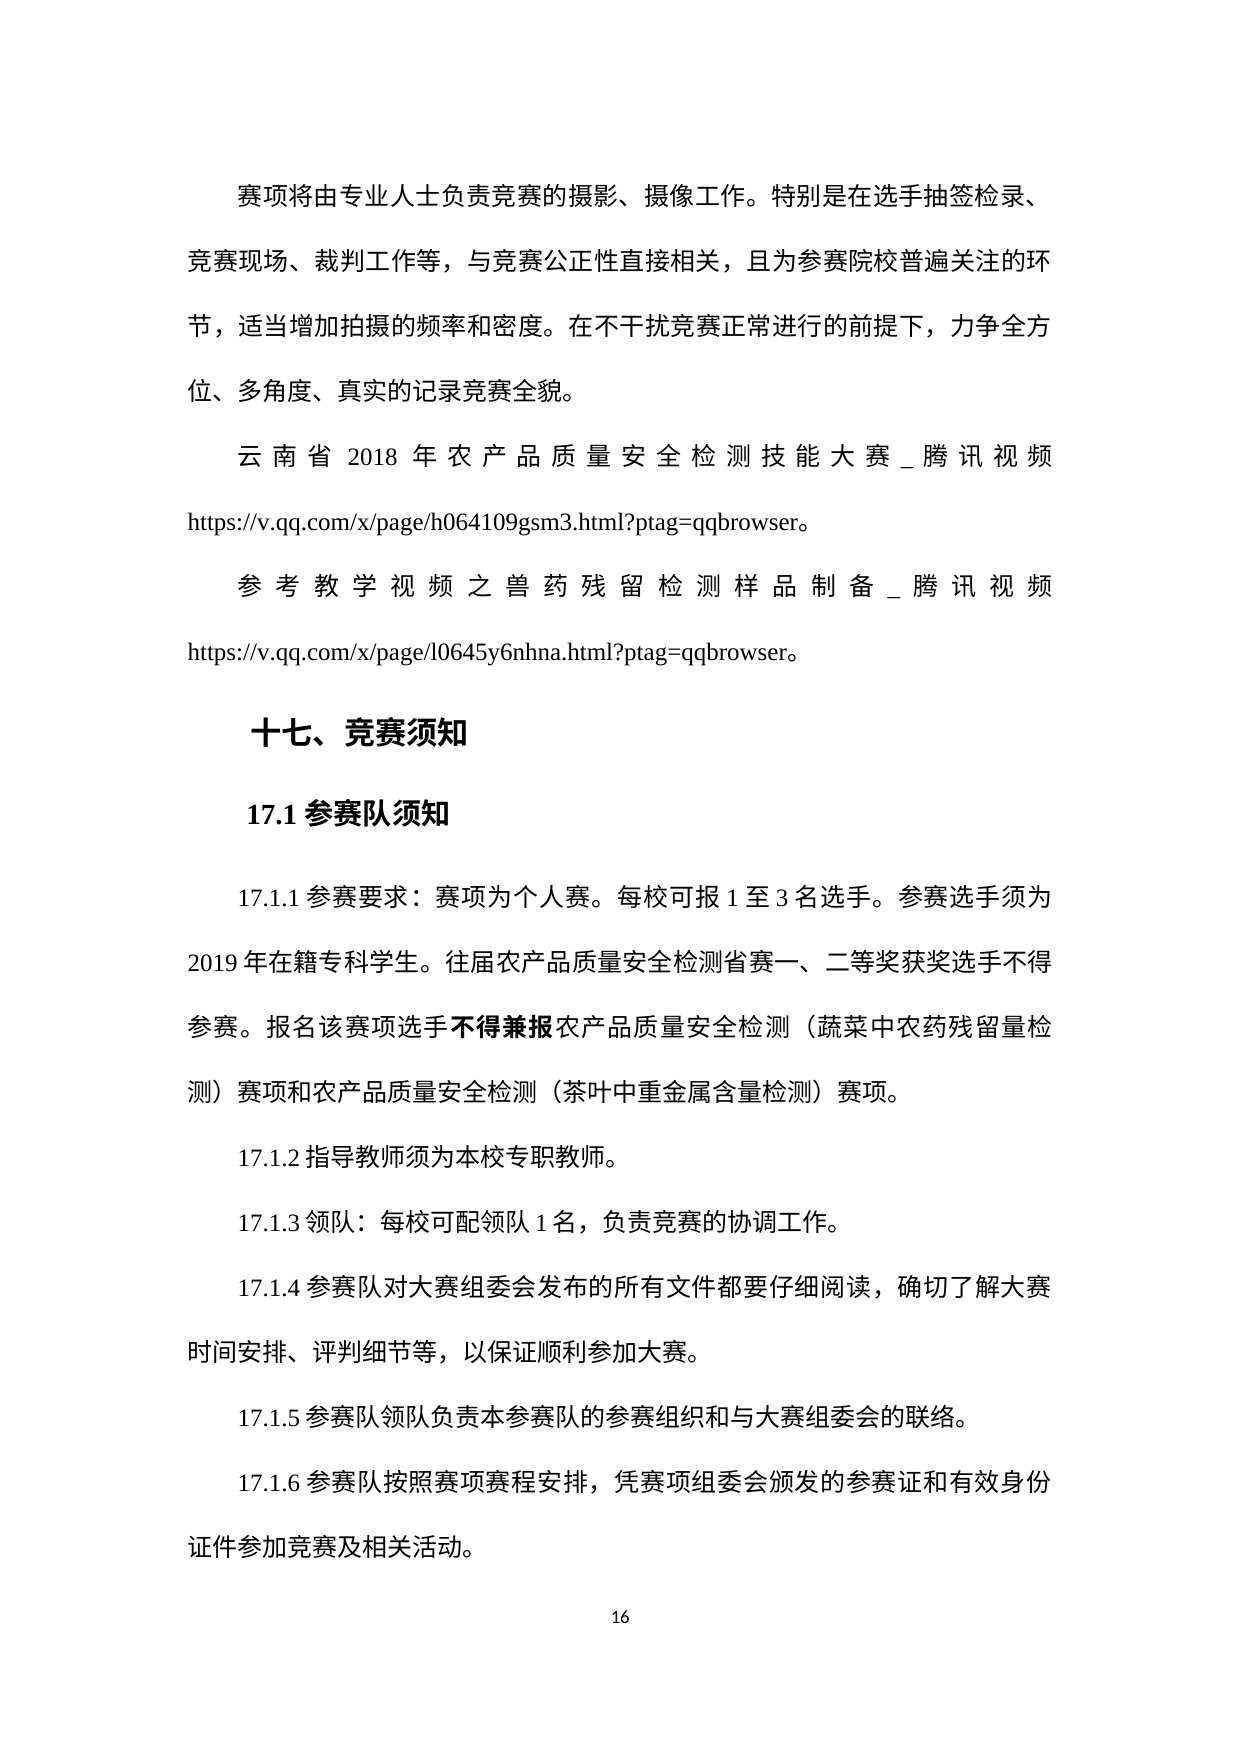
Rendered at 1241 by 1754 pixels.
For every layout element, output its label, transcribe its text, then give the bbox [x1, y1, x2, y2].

text 17.1.5参赛队领队负责本参赛队的参赛组织和与大赛组委会的联络。 [187, 1383, 1053, 1448]
text 17.1.3领队：每校可配领队1名，负责竞赛的协调工作。 [187, 1188, 1053, 1253]
text 17.1.1参赛要求：赛项为个人赛。每校可报1至3名选手。参赛选手须为2019年在籍专科学生。往届农产品质量安全检测省赛一、二等奖获奖选手不得参赛。报名该赛项选手不得兼报农产品质量安全检测（蔬菜中农药残留量检测）赛项和农产品质量安全检测（茶叶中重金属含量检测）赛项。 [187, 863, 1053, 1123]
text 17.1.2指导教师须为本校专职教师。 [187, 1123, 1053, 1188]
text 云南省2018年农产品质量安全检测技能大赛_腾讯视频 https://v.qq.com/x/page/h064109gsm3.html?ptag=qqbrowser。 [187, 422, 1053, 552]
text 赛项将由专业人士负责竞赛的摄影、摄像工作。特别是在选手抽签检录、竞赛现场、裁判工作等，与竞赛公正性直接相关，且为参赛院校普遍关注的环节，适当增加拍摄的频率和密度。在不干扰竞赛正常进行的前提下，力争全方位、多角度、真实的记录竞赛全貌。 [187, 162, 1053, 422]
text 17.1.4参赛队对大赛组委会发布的所有文件都要仔细阅读，确切了解大赛时间安排、评判细节等，以保证顺利参加大赛。 [187, 1253, 1053, 1383]
text 17.1 参赛队须知 [187, 779, 1053, 844]
text 十七、竞赛须知 [187, 699, 1053, 764]
text 17.1.6参赛队按照赛项赛程安排，凭赛项组委会颁发的参赛证和有效身份证件参加竞赛及相关活动。 [187, 1448, 1053, 1578]
text 参考教学视频之兽药残留检测样品制备_腾讯视频 https://v.qq.com/x/page/l0645y6nhna.html?ptag=qqbrowser。 [187, 552, 1053, 682]
